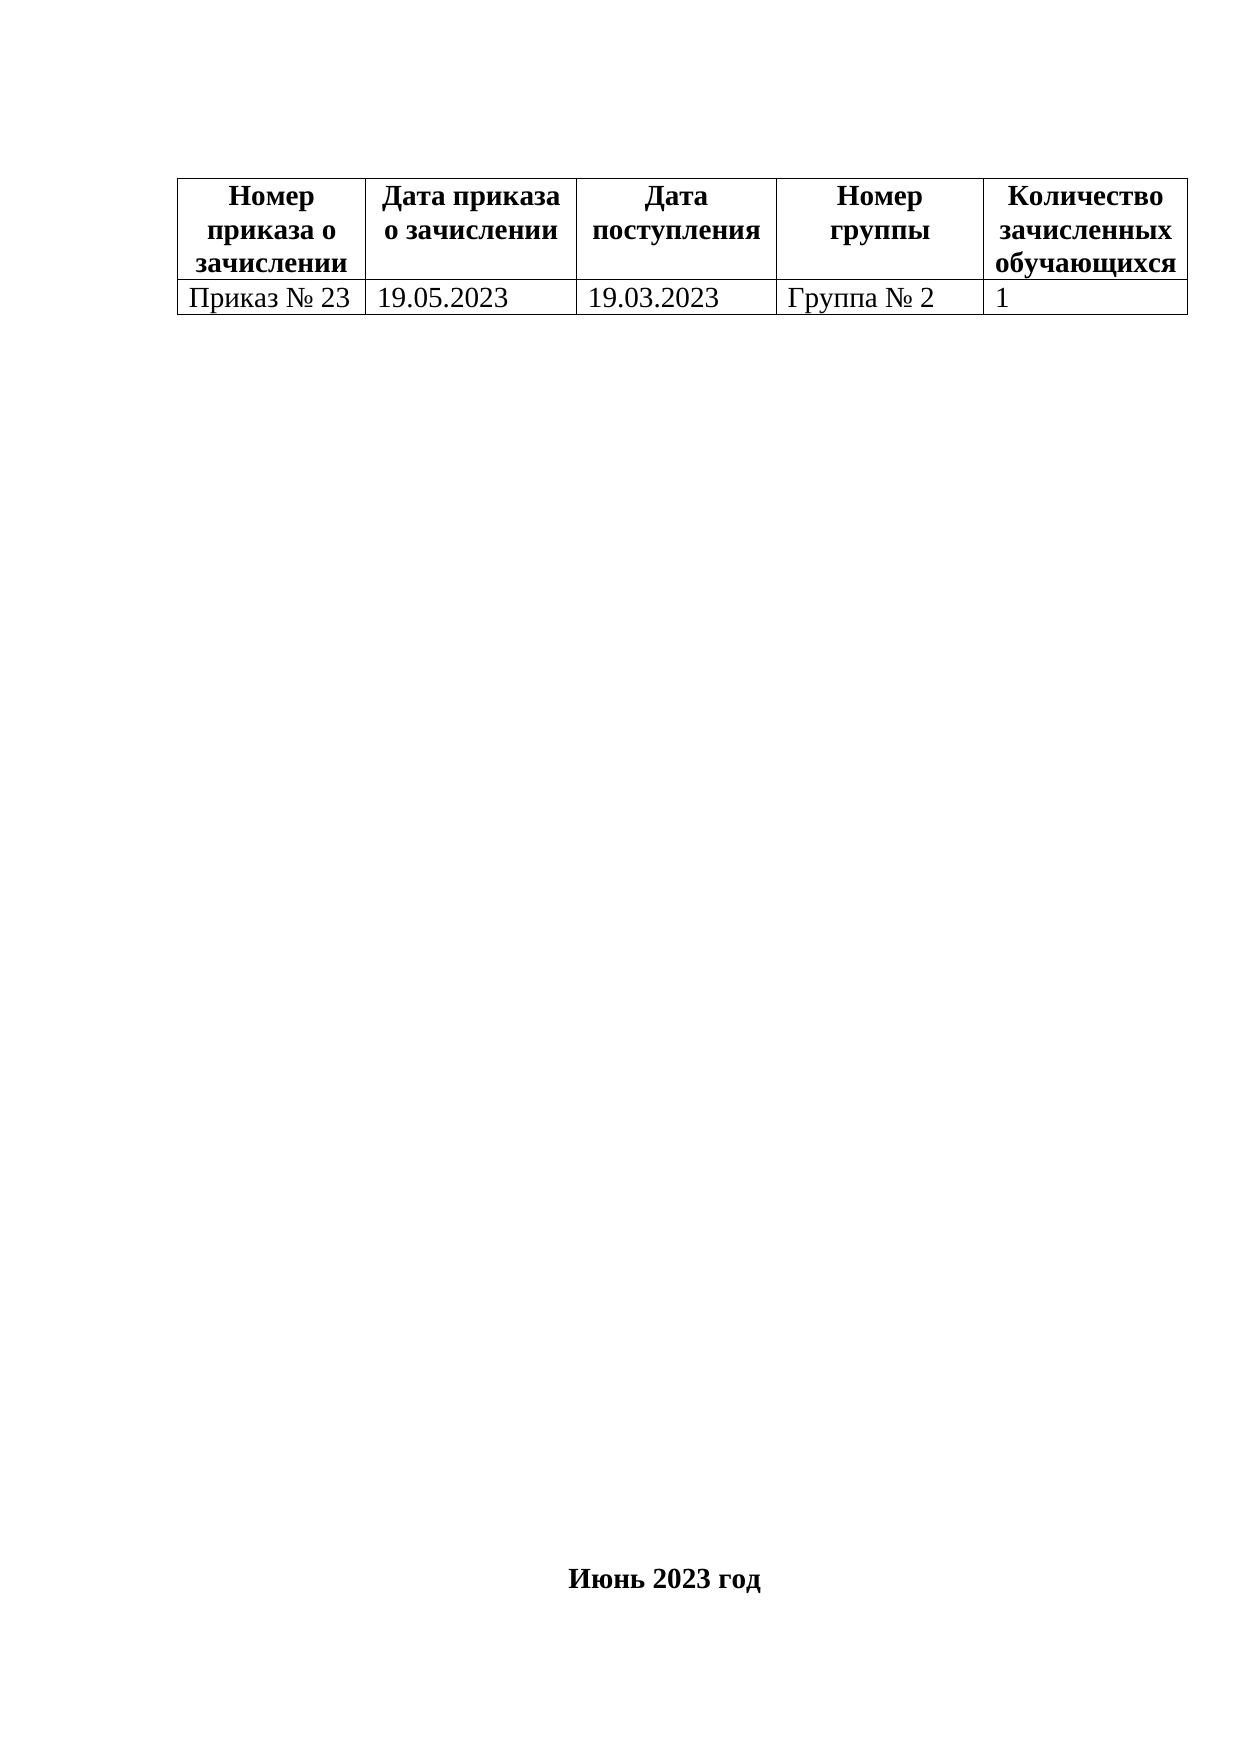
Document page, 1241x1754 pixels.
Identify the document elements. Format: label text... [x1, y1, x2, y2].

table_header Количество зачисленных обучающихся [984, 179, 1187, 279]
table_cell 19.03.2023 [577, 280, 776, 314]
table_cell 19.05.2023 [366, 280, 576, 314]
table_header Номер группы [777, 179, 983, 279]
text Июнь 2023 год [177, 1562, 1152, 1595]
table_cell Группа № 2 [777, 280, 983, 314]
table_header Номер приказа о зачислении [178, 179, 365, 279]
table_header Дата поступления [577, 179, 776, 279]
table_header Дата приказа о зачислении [366, 179, 576, 279]
table_cell 1 [984, 280, 1187, 314]
table_cell Приказ № 23 [178, 280, 365, 314]
